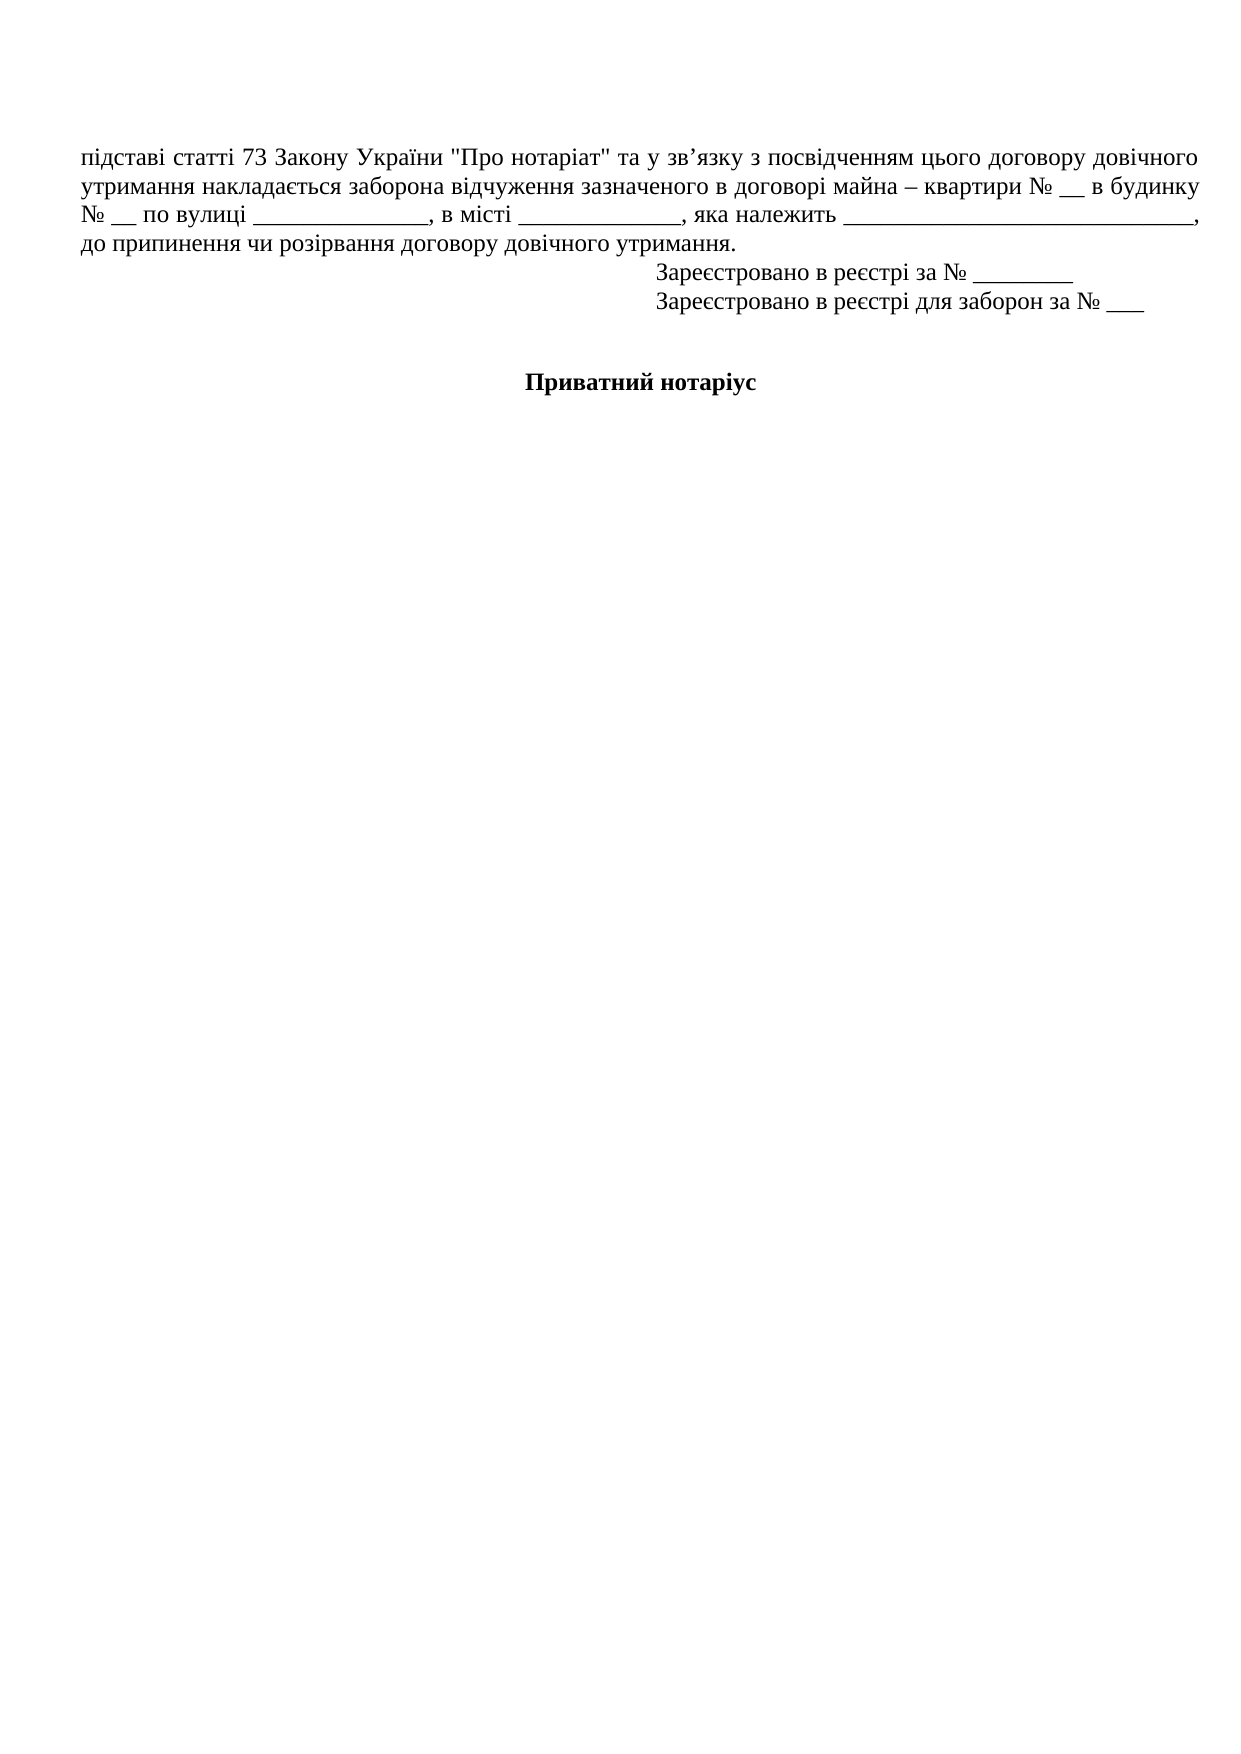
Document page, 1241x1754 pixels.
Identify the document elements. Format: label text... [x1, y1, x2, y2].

text Зареєстровано в реєстрі для заборон за № ___ [81, 286, 1201, 314]
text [81, 142, 1201, 257]
text Зареєстровано в реєстрі за № ________ [81, 257, 1201, 286]
text Приватний нотаріус [81, 367, 1201, 396]
